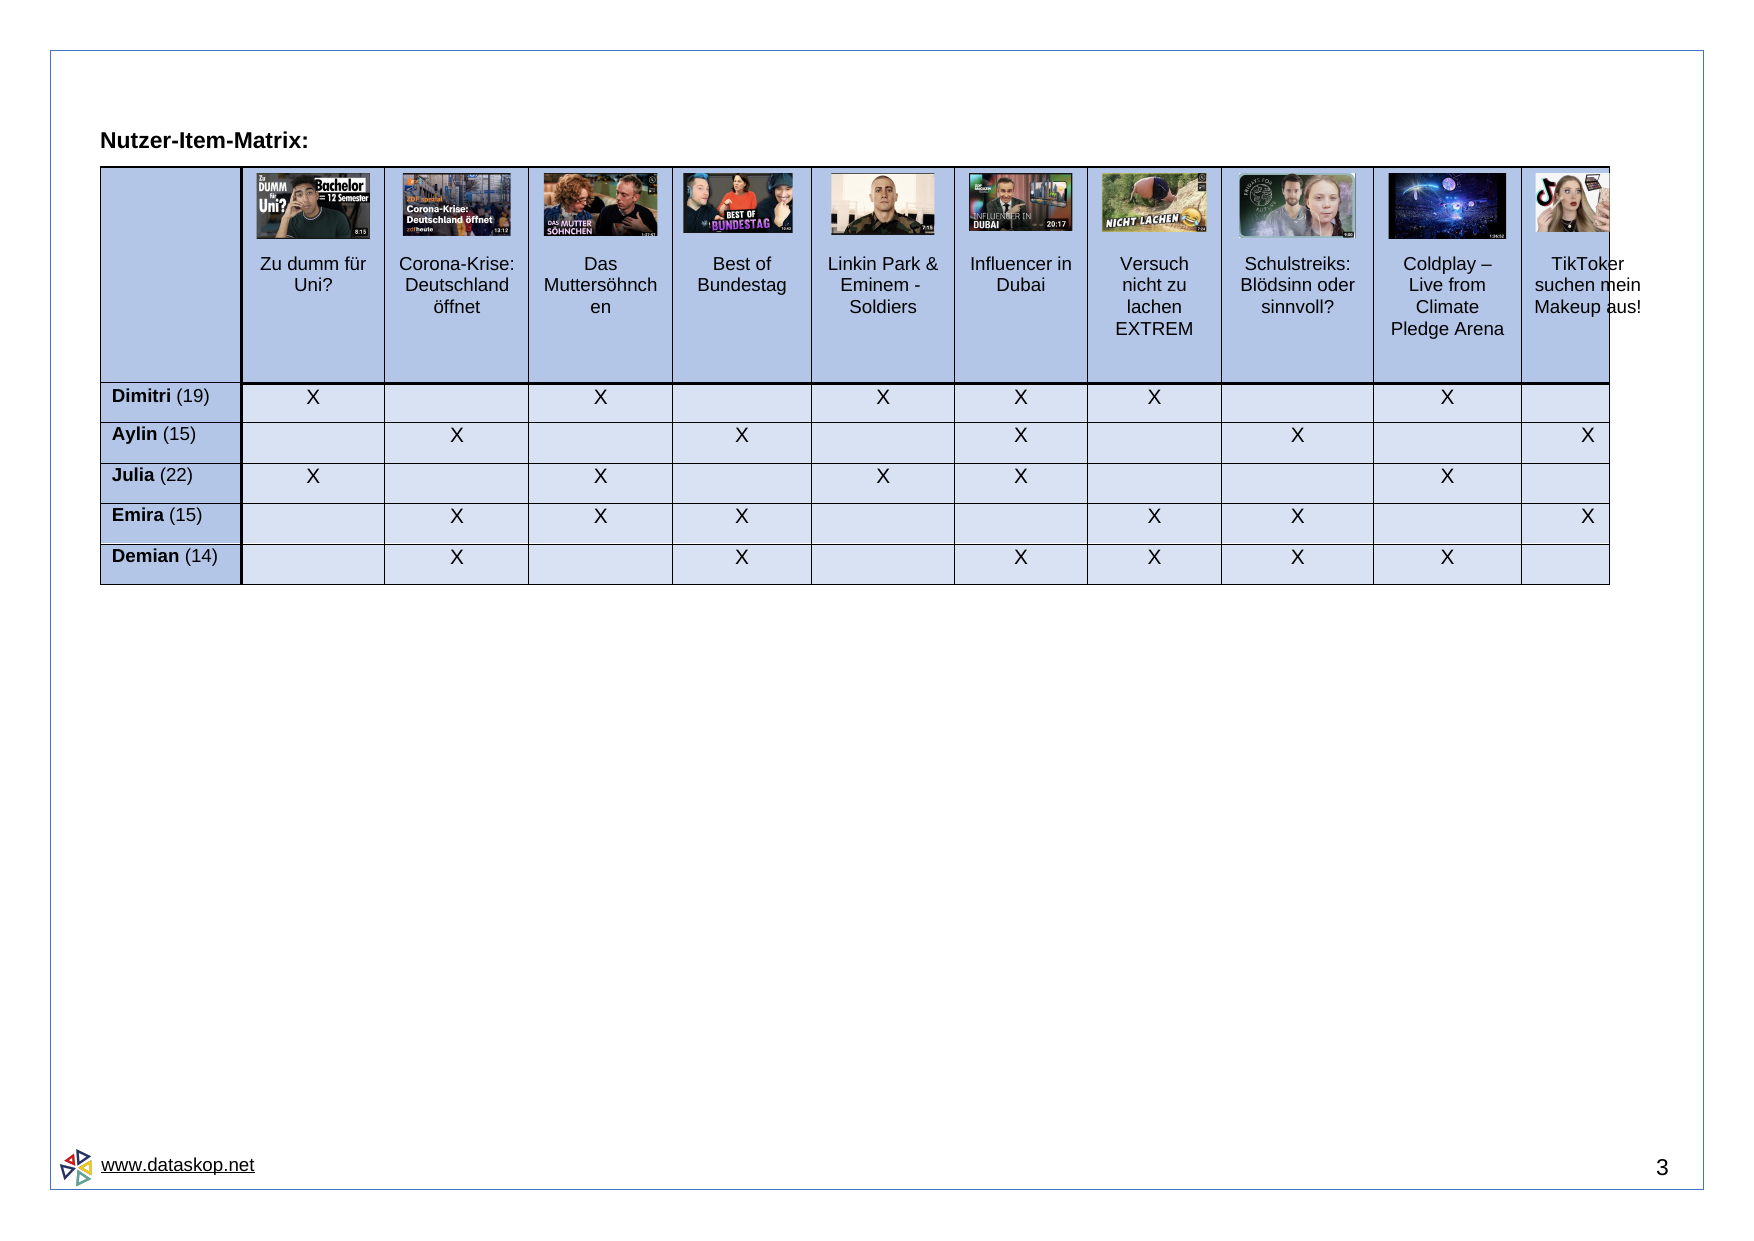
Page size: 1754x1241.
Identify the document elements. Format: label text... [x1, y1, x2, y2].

picture [543, 173, 658, 236]
picture [1239, 173, 1356, 238]
table_header Nutzer-Item-Matrix: [89, 89, 1609, 987]
picture [1535, 173, 1610, 232]
picture [683, 173, 793, 233]
picture [55, 1144, 99, 1189]
picture [1101, 173, 1207, 232]
picture [831, 173, 935, 235]
picture [402, 173, 511, 236]
picture [256, 173, 370, 239]
picture [1388, 173, 1507, 239]
picture [969, 173, 1073, 231]
